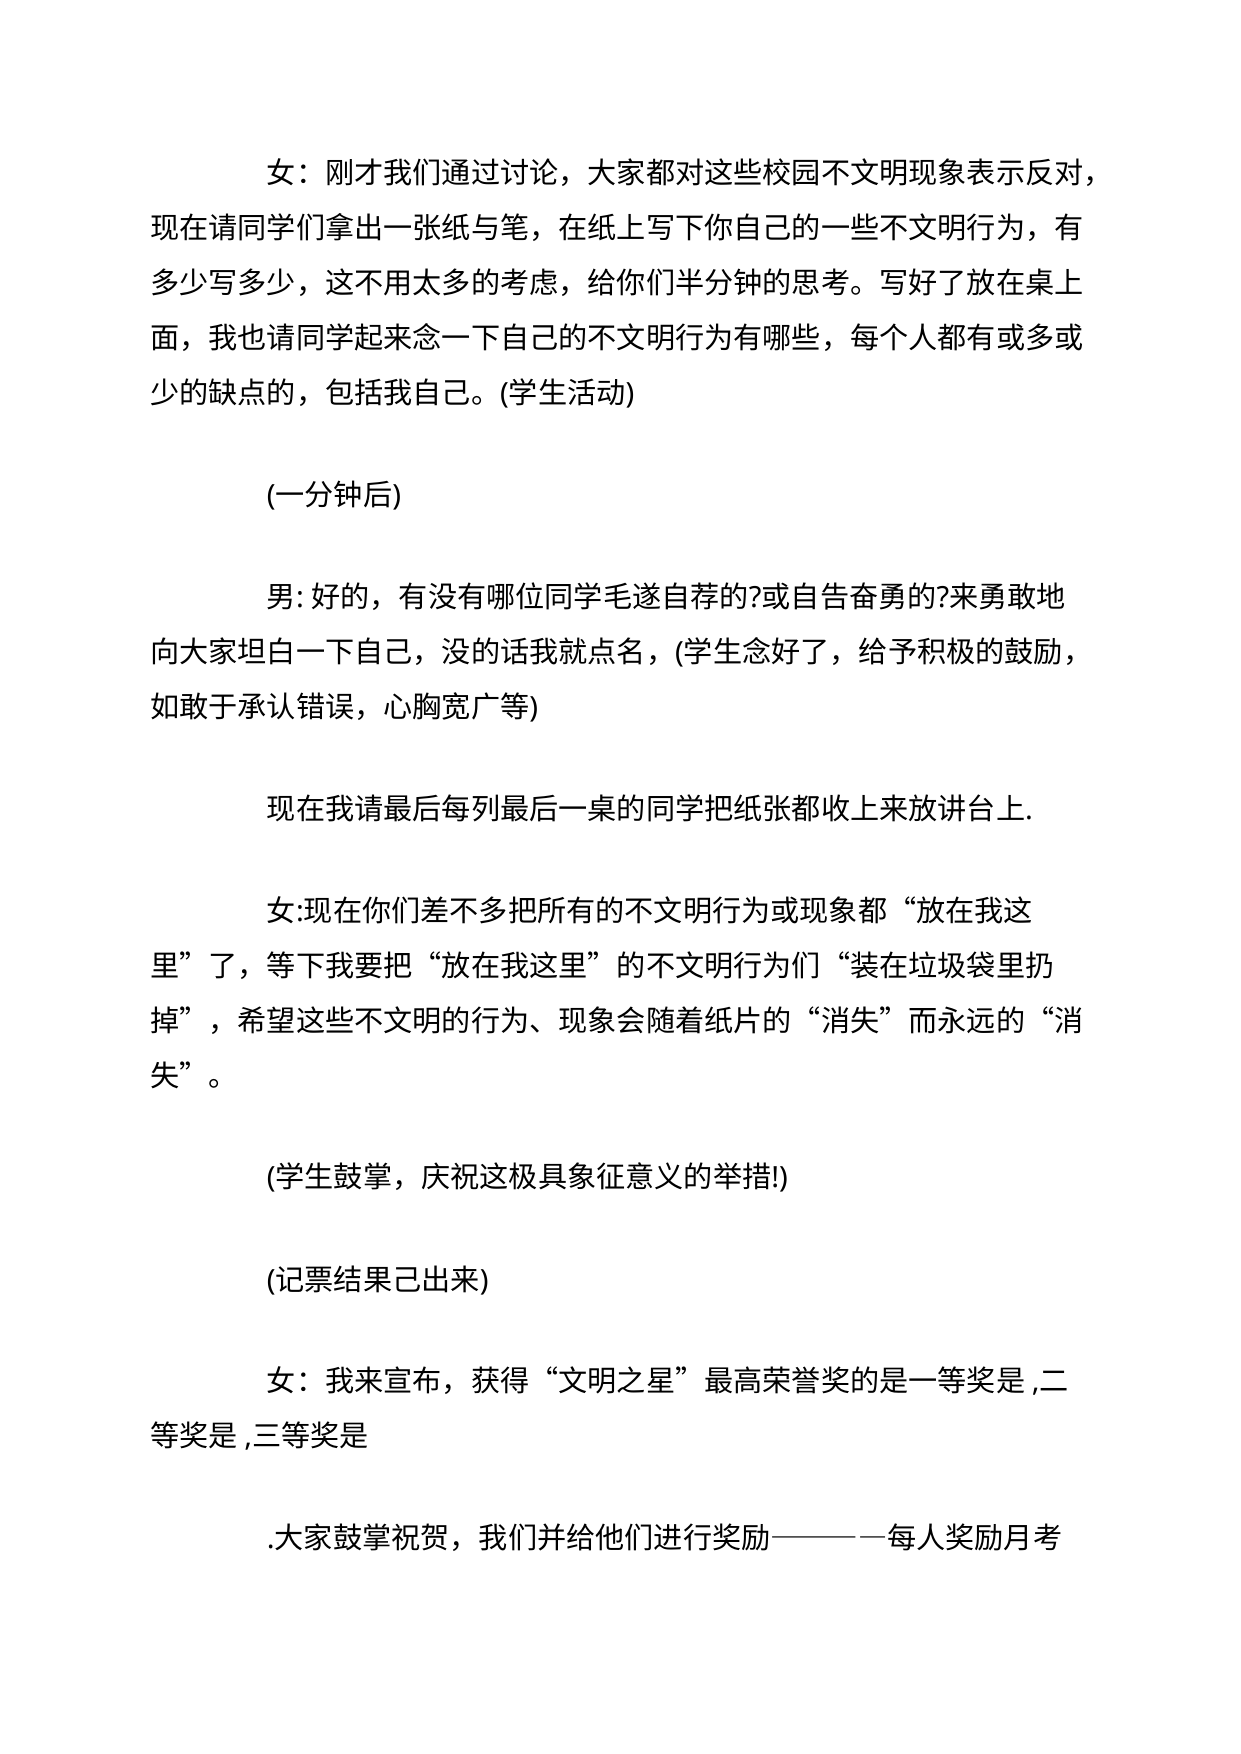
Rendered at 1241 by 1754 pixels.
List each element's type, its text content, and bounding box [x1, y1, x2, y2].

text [150, 1515, 1090, 1557]
text (记票结果己出来) [150, 1256, 1090, 1298]
text 男: 好的，有没有哪位同学毛遂自荐的?或自告奋勇的?来勇敢地向大家坦白一下自己，没的话我就点名，(学生念好了，给予积极的鼓励，如敢于承认错误，心胸宽广等) [150, 573, 1090, 726]
text 现在我请最后每列最后一桌的同学把纸张都收上来放讲台上. [150, 786, 1090, 828]
text 女：刚才我们通过讨论，大家都对这些校园不文明现象表示反对，现在请同学们拿出一张纸与笔，在纸上写下你自己的一些不文明行为，有多少写多少，这不用太多的考虑，给你们半分钟的思考。写好了放在桌上面，我也请同学起来念一下自己的不文明行为有哪些，每个人都有或多或少的缺点的，包括我自己。(学生活动) [150, 150, 1090, 412]
text 女：我来宣布，获得“文明之星”最高荣誉奖的是一等奖是 ,二等奖是 ,三等奖是 [150, 1358, 1090, 1455]
text (学生鼓掌，庆祝这极具象征意义的举措!) [150, 1154, 1090, 1196]
text (一分钟后) [150, 472, 1090, 514]
text 女:现在你们差不多把所有的不文明行为或现象都“放在我这里”了，等下我要把“放在我这里”的不文明行为们“装在垃圾袋里扔掉”，希望这些不文明的行为、现象会随着纸片的“消失”而永远的“消失”。 [150, 887, 1090, 1094]
